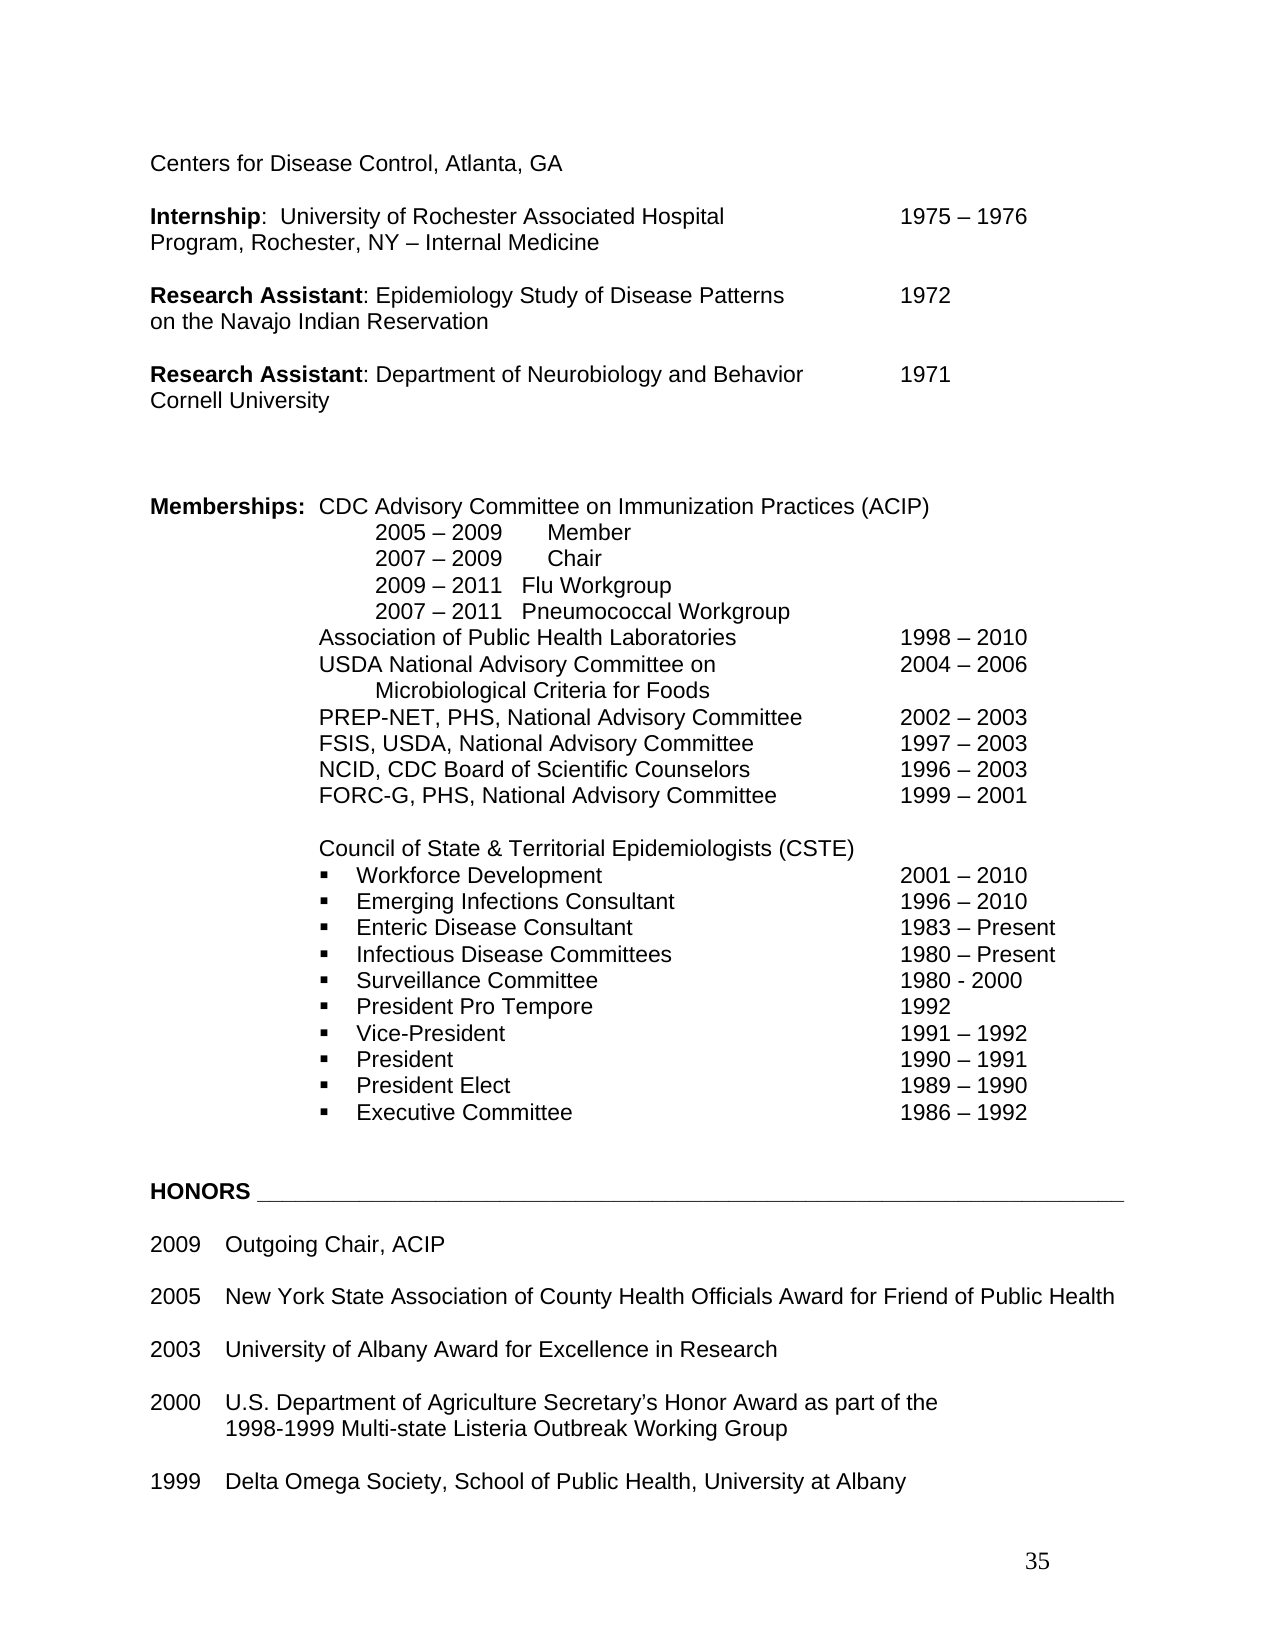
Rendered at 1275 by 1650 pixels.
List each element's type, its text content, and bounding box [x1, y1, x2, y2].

list President Elect 1989 – 1990 [319, 1072, 1200, 1099]
text NCID, CDC Board of Scientific Counselors 1996 – 2003 [150, 756, 1200, 782]
list Surveillance Committee 1980 - 2000 [319, 967, 1200, 993]
text Internship: University of Rochester Associated Hospital 1975 – 1976 [150, 203, 1200, 229]
list Emerging Infections Consultant 1996 – 2010 [319, 888, 1200, 914]
list New York State Association of County Health Officials Award for Friend of Public Health [150, 1283, 1125, 1309]
text Association of Public Health Laboratories 1998 – 2010 [150, 624, 1125, 651]
list Infectious Disease Committees 1980 – Present [319, 941, 1200, 967]
text 2009 Outgoing Chair, ACIP [150, 1231, 1125, 1257]
text PREP-NET, PHS, National Advisory Committee 2002 – 2003 [150, 703, 1200, 730]
list University of Albany Award for Excellence in Research [150, 1336, 1125, 1362]
text Research Assistant: Department of Neurobiology and Behavior 1971 [150, 361, 1200, 387]
text 1998-1999 Multi-state Listeria Outbreak Working Group [150, 1415, 1125, 1441]
text Research Assistant: Epidemiology Study of Disease Patterns 1972 [150, 282, 1200, 308]
text FORC-G, PHS, National Advisory Committee 1999 – 2001 [150, 782, 1200, 809]
text 1999 Delta Omega Society, School of Public Health, University at Albany [150, 1468, 1125, 1494]
list President Pro Tempore 1992 [319, 993, 1200, 1020]
text Cornell University [150, 387, 1200, 413]
list Enteric Disease Consultant 1983 – Present [319, 914, 1200, 941]
text FSIS, USDA, National Advisory Committee 1997 – 2003 [150, 730, 1200, 756]
list Workforce Development 2001 – 2010 [319, 862, 1200, 888]
list Vice-President 1991 – 1992 [319, 1020, 1200, 1046]
text USDA National Advisory Committee on 2004 – 2006 [150, 651, 1125, 677]
text Centers for Disease Control, Atlanta, GA [150, 150, 1200, 176]
list Executive Committee 1986 – 1992 [319, 1099, 1200, 1125]
text 2005 – 2009 Member [150, 519, 1125, 545]
text on the Navajo Indian Reservation [150, 308, 1200, 334]
text Microbiological Criteria for Foods [150, 677, 1200, 703]
text Memberships: CDC Advisory Committee on Immunization Practices (ACIP) [150, 493, 1125, 519]
text 2009 – 2011 Flu Workgroup [150, 572, 1125, 598]
list President 1990 – 1991 [319, 1046, 1200, 1072]
text 2007 – 2009 Chair [150, 545, 1125, 572]
text 2007 – 2011 Pneumococcal Workgroup [150, 598, 1125, 624]
text Council of State & Territorial Epidemiologists (CSTE) [150, 835, 1200, 862]
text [150, 229, 1200, 255]
text HONORS ____________________________________________________________________ [150, 1178, 1125, 1204]
text 2000 U.S. Department of Agriculture Secretary’s Honor Award as part of the [150, 1389, 1125, 1415]
